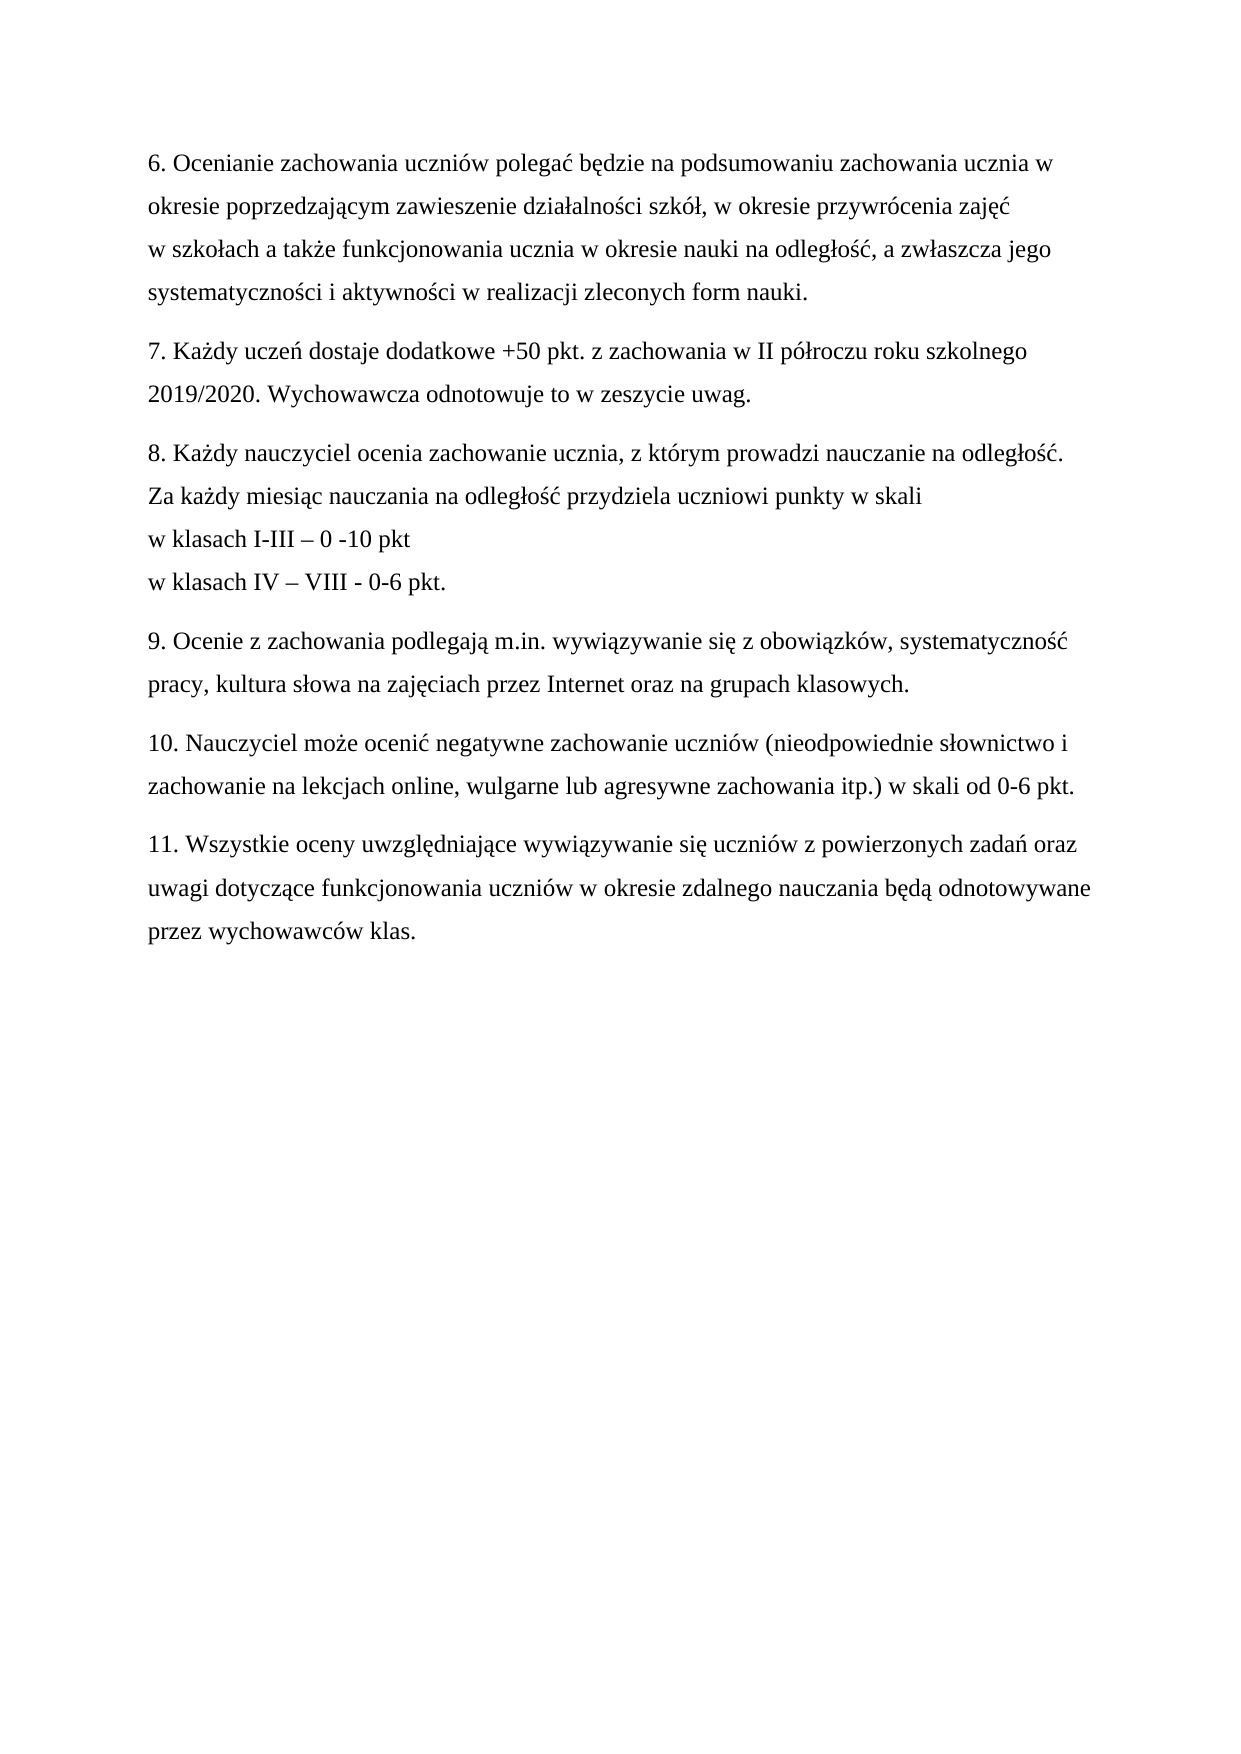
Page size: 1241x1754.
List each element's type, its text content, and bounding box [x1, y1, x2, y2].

text 6. Ocenianie zachowania uczniów polegać będzie na podsumowaniu zachowania ucznia w okresie poprzedzającym zawieszenie działalności szkół, w okresie przywrócenia zajęć w szkołach a także funkcjonowania ucznia w okresie nauki na odległość, a zwłaszcza jego systematyczności i aktywności w realizacji zleconych form nauki. [148, 148, 1093, 306]
text 10. Nauczyciel może ocenić negatywne zachowanie uczniów (nieodpowiednie słownictwo i zachowanie na lekcjach online, wulgarne lub agresywne zachowania itp.) w skali od 0-6 pkt. [148, 728, 1093, 799]
text 9. Ocenie z zachowania podlegają m.in. wywiązywanie się z obowiązków, systematyczność pracy, kultura słowa na zajęciach przez Internet oraz na grupach klasowych. [148, 626, 1093, 698]
text 7. Każdy uczeń dostaje dodatkowe +50 pkt. z zachowania w II półroczu roku szkolnego 2019/2020. Wychowawcza odnotowuje to w zeszycie uwag. [148, 336, 1093, 408]
text 11. Wszystkie oceny uwzględniające wywiązywanie się uczniów z powierzonych zadań oraz uwagi dotyczące funkcjonowania uczniów w okresie zdalnego nauczania będą odnotowywane przez wychowawców klas. [148, 829, 1093, 944]
text 8. Każdy nauczyciel ocenia zachowanie ucznia, z którym prowadzi nauczanie na odległość. Za każdy miesiąc nauczania na odległość przydziela uczniowi punkty w skali w klasach I-III – 0 -10 pkt w klasach IV – VIII - 0-6 pkt. [148, 438, 1093, 596]
